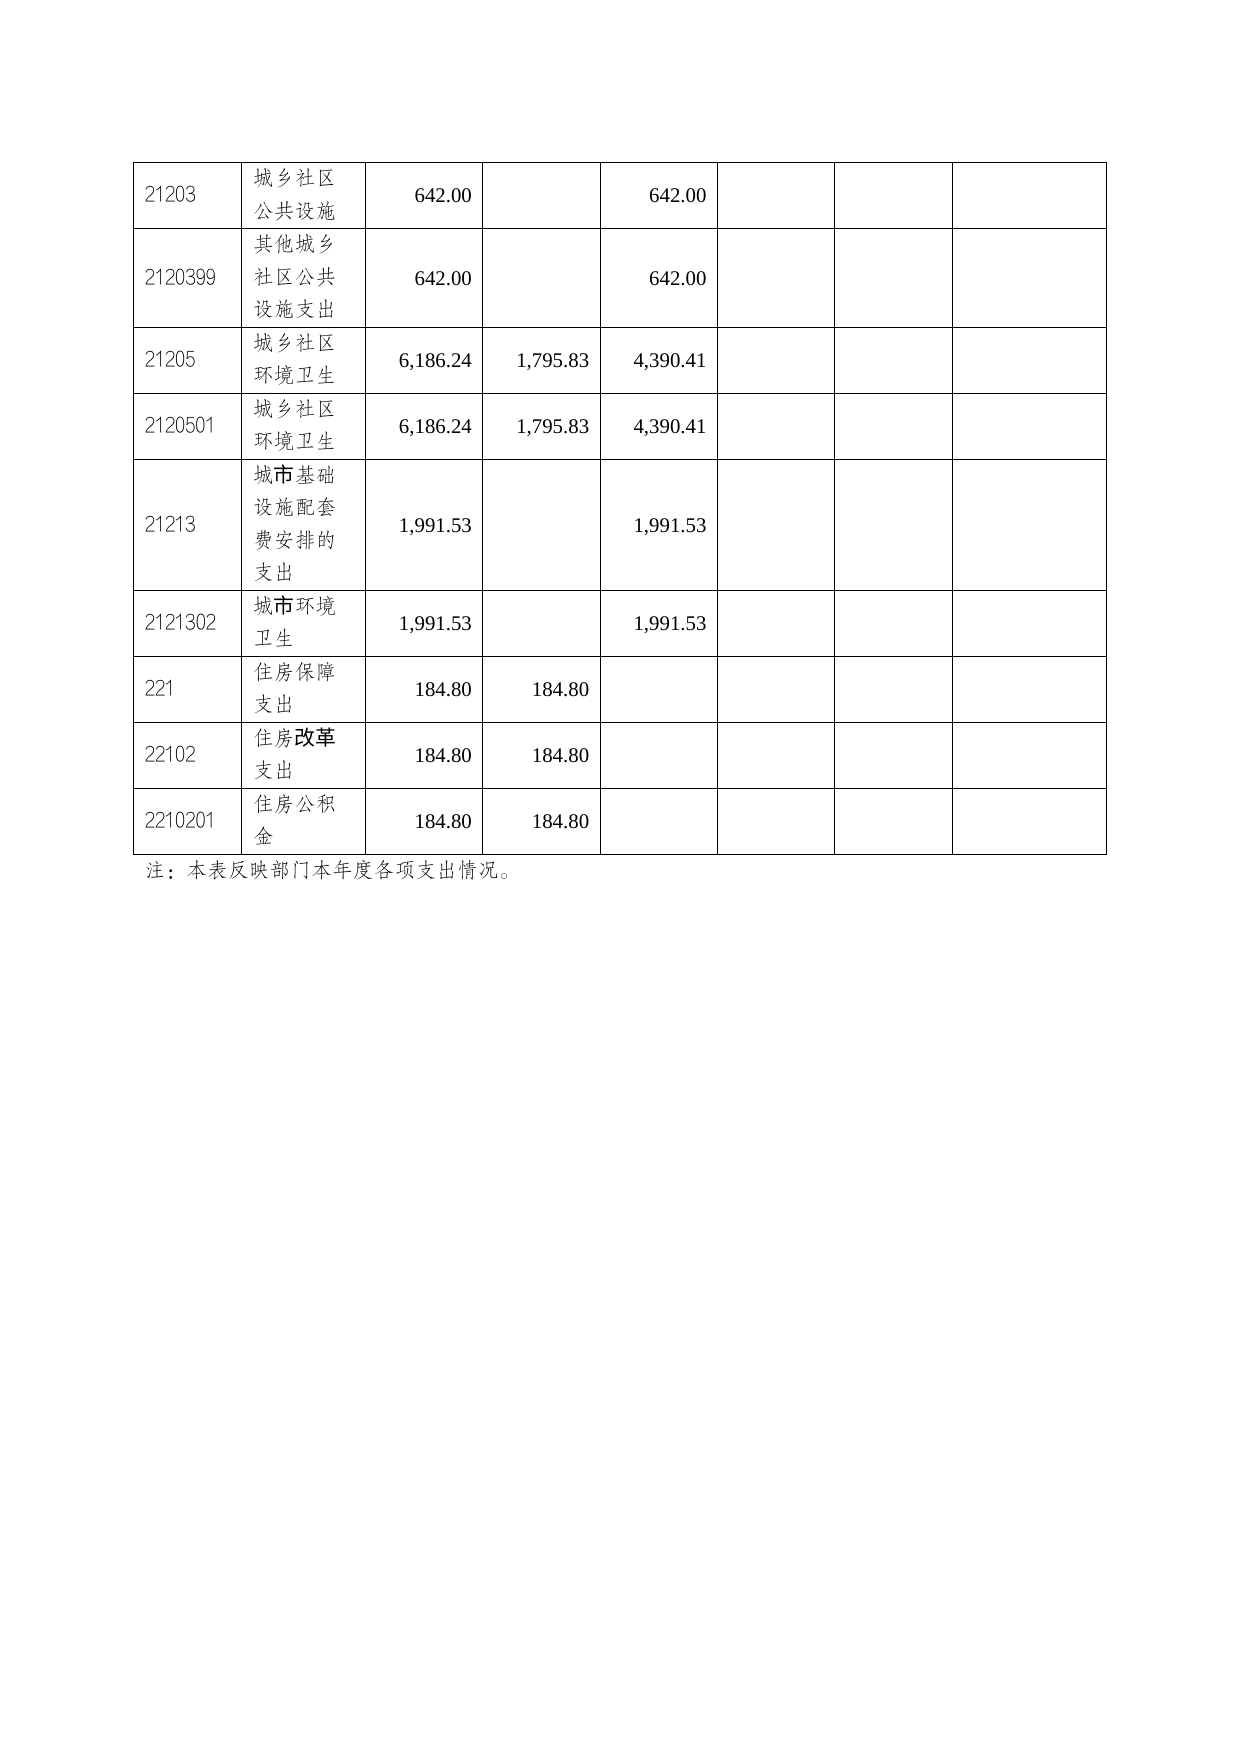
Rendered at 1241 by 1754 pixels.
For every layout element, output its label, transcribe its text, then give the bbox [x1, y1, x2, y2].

table_cell 2210201 [134, 789, 241, 854]
table_cell 6,186.24 [366, 394, 482, 459]
table_cell 1,795.83 [483, 394, 600, 459]
table_cell [718, 328, 834, 393]
table_cell 1,991.53 [601, 591, 717, 656]
table_cell 城乡社区公共设施 [242, 163, 365, 228]
table_cell [953, 328, 1106, 393]
table_cell [953, 789, 1106, 854]
table_cell 城市环境卫生 [242, 591, 365, 656]
table_cell 城乡社区环境卫生 [242, 394, 365, 459]
table_cell [718, 394, 834, 459]
table_cell [835, 723, 952, 788]
table_cell [483, 591, 600, 656]
table_cell 2120501 [134, 394, 241, 459]
table_cell [953, 229, 1106, 327]
table_cell [953, 723, 1106, 788]
table_cell [835, 460, 952, 590]
table_cell 住房公积金 [242, 789, 365, 854]
table_cell 221 [134, 657, 241, 722]
table_cell 642.00 [601, 229, 717, 327]
table_cell 642.00 [601, 163, 717, 228]
table_cell [483, 229, 600, 327]
table_cell [718, 163, 834, 228]
table_cell 22102 [134, 723, 241, 788]
table_cell 184.80 [366, 723, 482, 788]
table_cell [835, 328, 952, 393]
table_cell 21203 [134, 163, 241, 228]
table_cell 1,991.53 [601, 460, 717, 590]
table_cell 城乡社区环境卫生 [242, 328, 365, 393]
table_cell [835, 163, 952, 228]
table_cell 4,390.41 [601, 394, 717, 459]
table_cell 1,991.53 [366, 591, 482, 656]
table_cell 其他城乡社区公共设施支出 [242, 229, 365, 327]
table_cell [835, 591, 952, 656]
table_cell [835, 657, 952, 722]
table_cell [835, 394, 952, 459]
table_cell 642.00 [366, 163, 482, 228]
table_cell 184.80 [483, 657, 600, 722]
table_cell 642.00 [366, 229, 482, 327]
table_cell 21213 [134, 460, 241, 590]
table_cell 184.80 [483, 723, 600, 788]
table_cell [953, 591, 1106, 656]
table_cell [718, 657, 834, 722]
table_cell [953, 163, 1106, 228]
table_cell 4,390.41 [601, 328, 717, 393]
table_cell [718, 723, 834, 788]
table_cell [718, 789, 834, 854]
table_cell 2120399 [134, 229, 241, 327]
table_cell [953, 460, 1106, 590]
table_cell 住房保障支出 [242, 657, 365, 722]
table_cell 2121302 [134, 591, 241, 656]
table_cell 注：本表反映部门本年度各项支出情况。 [133, 855, 1107, 887]
table_cell 城市基础设施配套费安排的支出 [242, 460, 365, 590]
table_cell 1,991.53 [366, 460, 482, 590]
table_cell 184.80 [366, 789, 482, 854]
table_cell [601, 657, 717, 722]
table_cell [953, 394, 1106, 459]
table_cell 184.80 [366, 657, 482, 722]
table_cell [835, 789, 952, 854]
table_cell [718, 229, 834, 327]
table_cell 1,795.83 [483, 328, 600, 393]
table_cell [835, 229, 952, 327]
table_cell 184.80 [483, 789, 600, 854]
table_cell [483, 460, 600, 590]
table_cell 6,186.24 [366, 328, 482, 393]
table_cell [953, 657, 1106, 722]
table_cell [483, 163, 600, 228]
table_cell [601, 789, 717, 854]
table_cell 21205 [134, 328, 241, 393]
table_cell [601, 723, 717, 788]
table_cell 住房改革支出 [242, 723, 365, 788]
table_cell [718, 460, 834, 590]
table_cell [718, 591, 834, 656]
